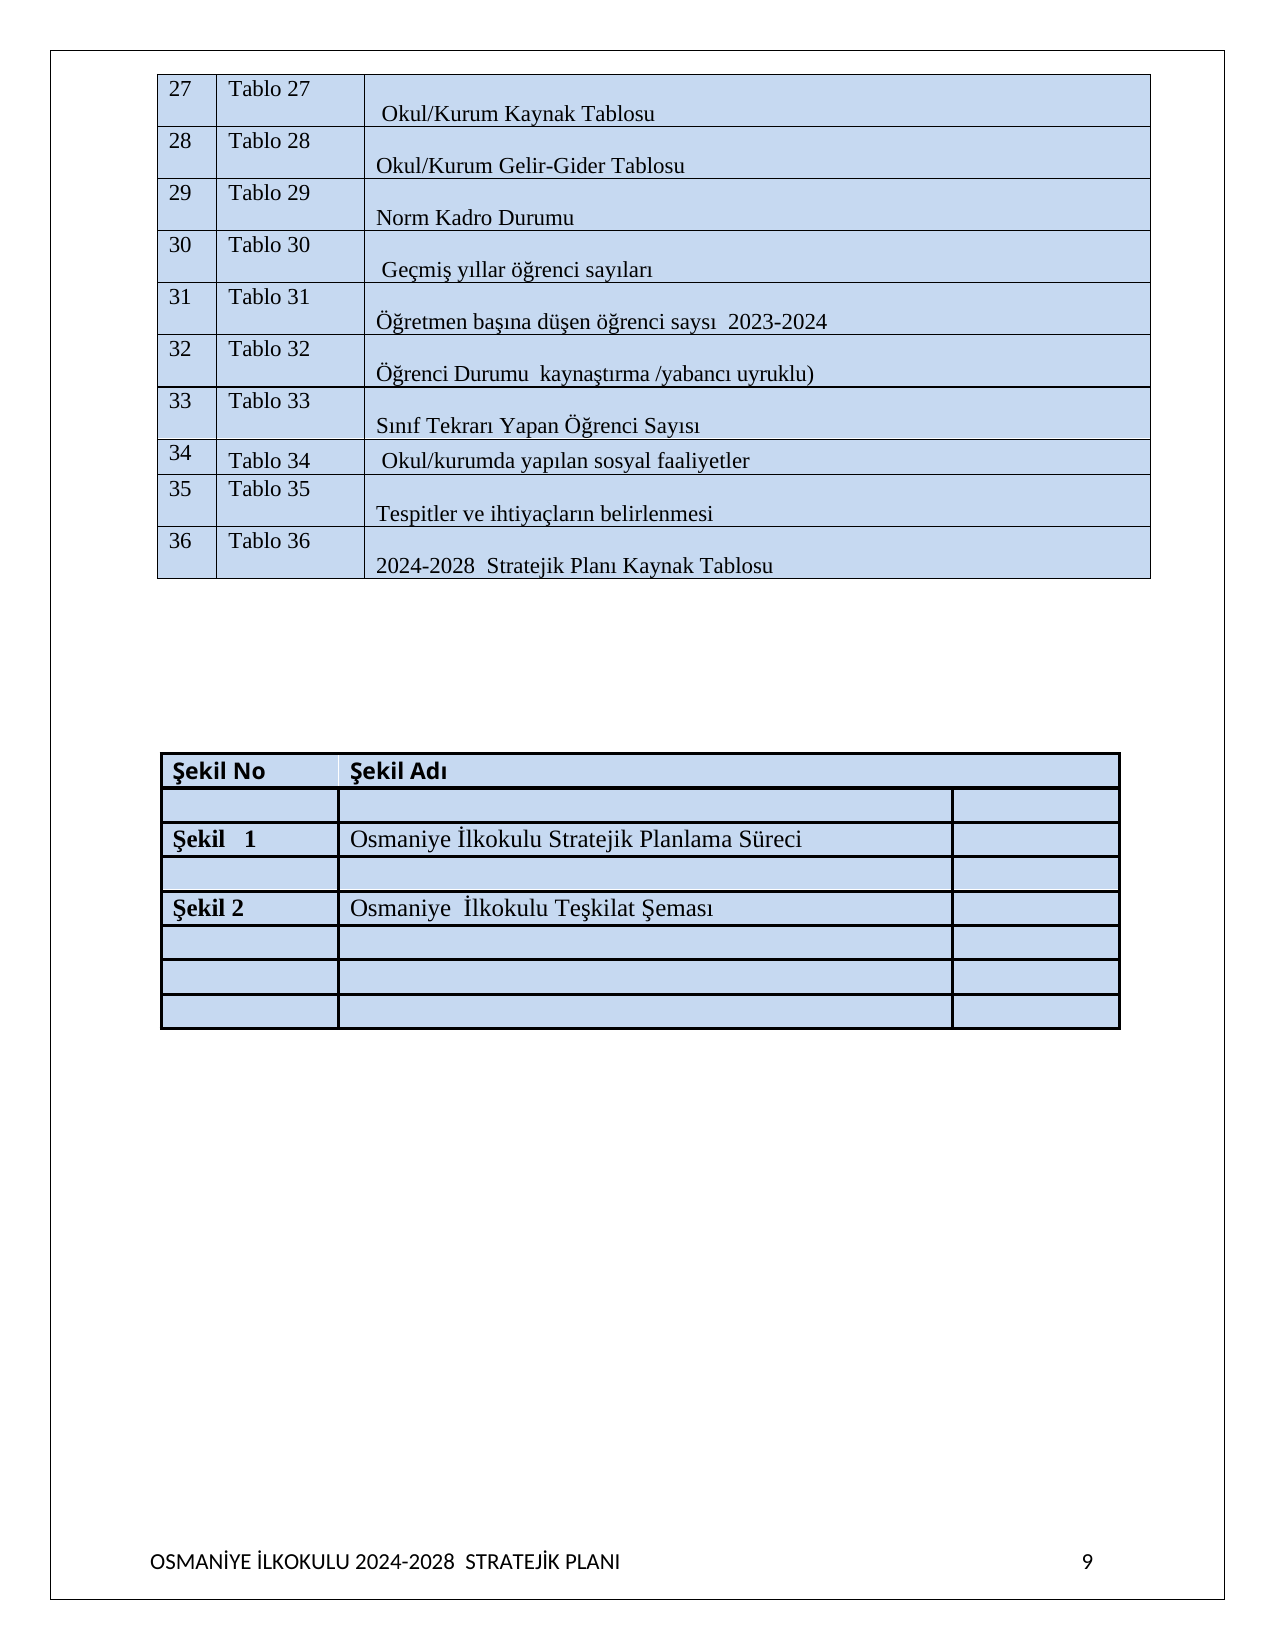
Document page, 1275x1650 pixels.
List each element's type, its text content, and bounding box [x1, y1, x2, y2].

table_cell 36 [158, 527, 216, 578]
table_cell 29 [158, 179, 216, 230]
table_cell 35 [158, 475, 216, 526]
table_cell Öğrenci Durumu kaynaştırma /yabancı uyruklu) [365, 335, 1150, 386]
table_cell Okul/Kurum Gelir-Gider Tablosu [365, 127, 1150, 178]
table_cell [954, 927, 1118, 958]
table_cell Şekil 2 [163, 893, 337, 924]
table_cell [163, 927, 337, 958]
table_cell 34 [158, 440, 216, 474]
table_cell Osmaniye İlkokulu Teşkilat Şeması [340, 893, 951, 924]
table_cell 28 [158, 127, 216, 178]
table_cell Tablo 36 [217, 527, 364, 578]
table_cell [954, 961, 1118, 993]
table_cell Okul/Kurum Kaynak Tablosu [365, 75, 1150, 126]
table_cell [954, 858, 1118, 889]
table_cell Tablo 28 [217, 127, 364, 178]
table_cell [340, 858, 951, 889]
table_cell [340, 996, 951, 1027]
table_cell Geçmiş yıllar öğrenci sayıları [365, 231, 1150, 282]
table_cell Tablo 27 [217, 75, 364, 126]
table_cell Şekil 1 [163, 824, 337, 855]
table_cell [954, 790, 1118, 821]
table_cell Osmaniye İlkokulu Stratejik Planlama Süreci [340, 824, 951, 855]
table_cell [954, 824, 1118, 855]
table_header Şekil Adı [339, 755, 952, 786]
table_cell Tablo 32 [217, 335, 364, 386]
table_header Şekil No [163, 755, 338, 786]
table_cell [163, 961, 337, 993]
table_cell Tablo 35 [217, 475, 364, 526]
table_cell Tablo 30 [217, 231, 364, 282]
table_cell [340, 961, 951, 993]
table_cell 2024-2028 Stratejik Planı Kaynak Tablosu [365, 527, 1150, 578]
table_cell Tespitler ve ihtiyaçların belirlenmesi [365, 475, 1150, 526]
table_cell 31 [158, 283, 216, 334]
table_cell Tablo 34 [217, 440, 364, 474]
table_cell [954, 996, 1118, 1027]
table_cell 27 [158, 75, 216, 126]
table_cell 32 [158, 335, 216, 386]
table_cell [163, 790, 337, 821]
table_cell 33 [158, 388, 216, 438]
table_header [952, 755, 1118, 786]
table_cell Tablo 29 [217, 179, 364, 230]
table_cell Sınıf Tekrarı Yapan Öğrenci Sayısı [365, 388, 1150, 438]
table_cell Okul/kurumda yapılan sosyal faaliyetler [365, 440, 1150, 474]
table_cell [954, 893, 1118, 924]
table_cell [163, 996, 337, 1027]
table_cell [340, 790, 951, 821]
table_cell 30 [158, 231, 216, 282]
table_cell Tablo 33 [217, 388, 364, 438]
table_cell [163, 858, 337, 889]
table_cell Öğretmen başına düşen öğrenci saysı 2023-2024 [365, 283, 1150, 334]
table_cell Tablo 31 [217, 283, 364, 334]
table_cell [340, 927, 951, 958]
table_cell Norm Kadro Durumu [365, 179, 1150, 230]
